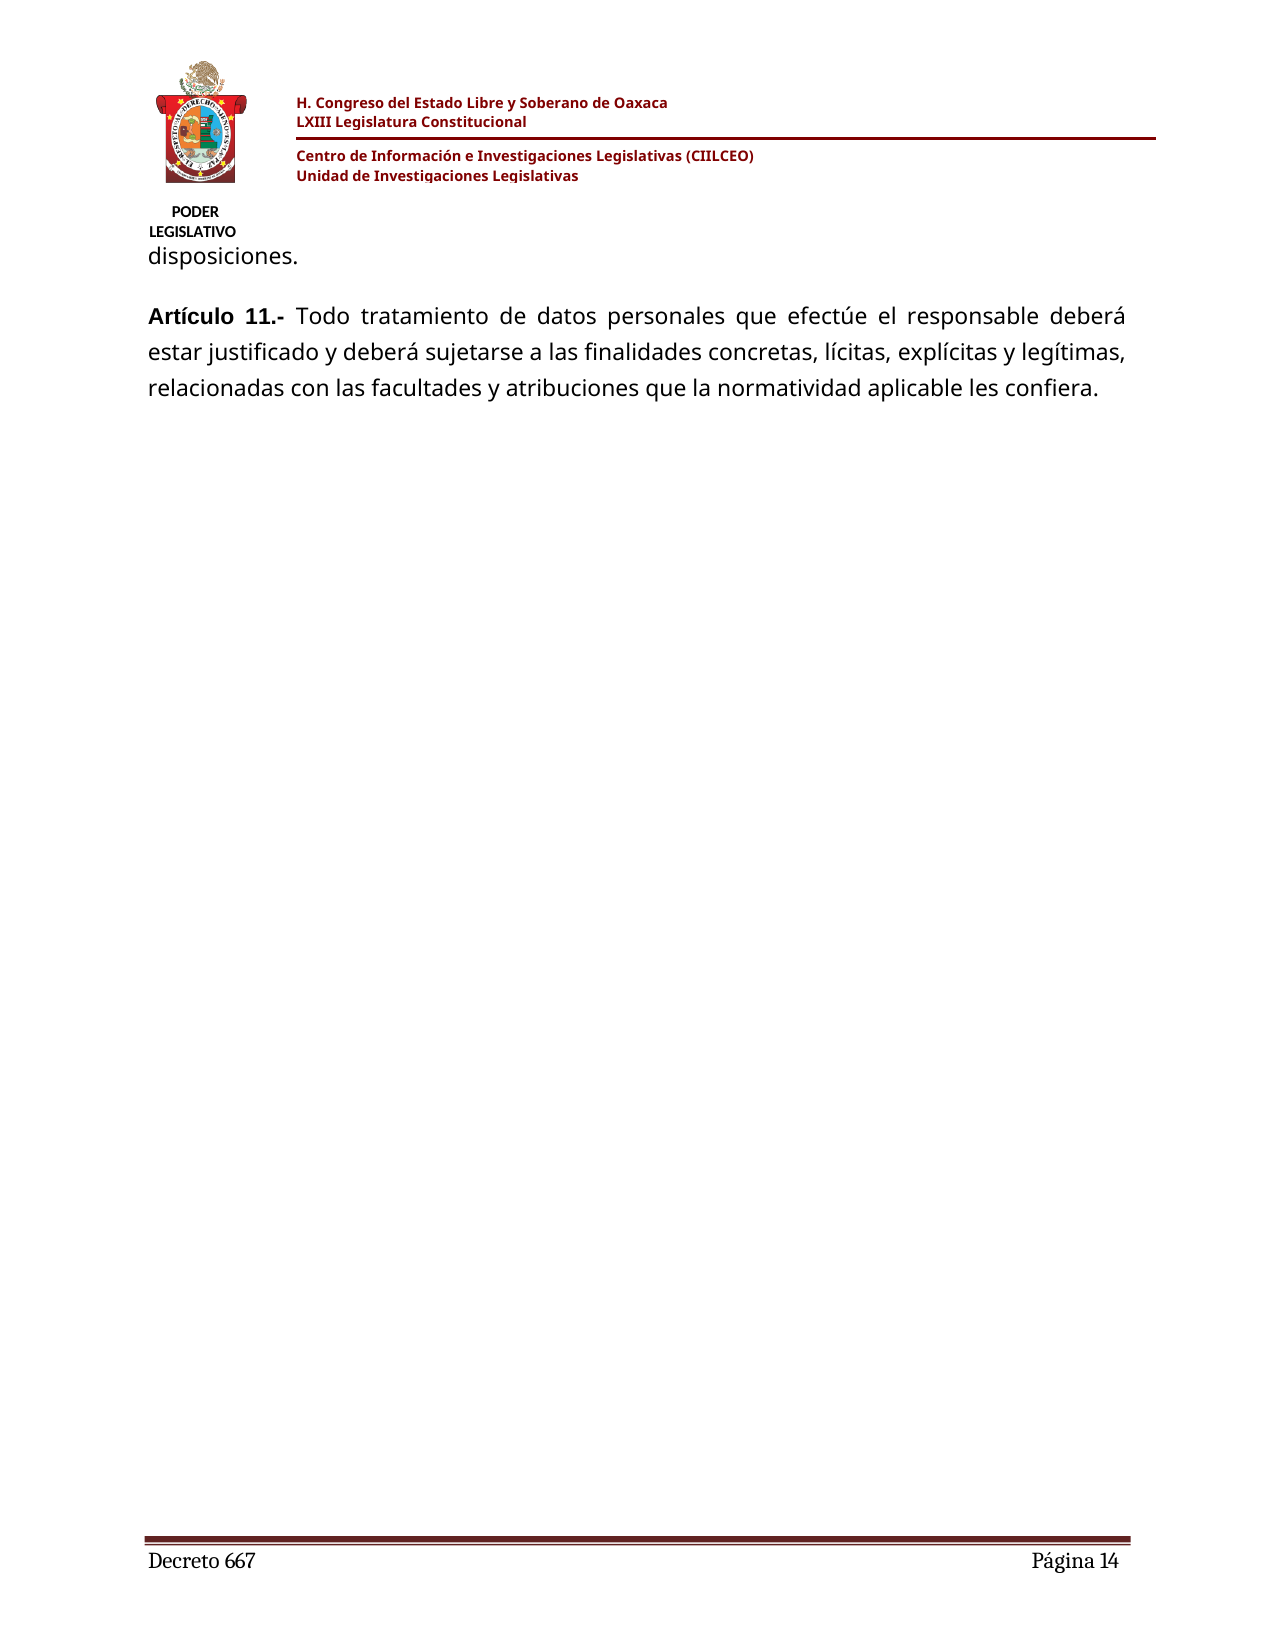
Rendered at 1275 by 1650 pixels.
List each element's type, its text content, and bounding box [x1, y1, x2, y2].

text Artículo 11.- Todo tratamiento de datos personales que efectúe el responsable deberá estar justificado y deberá sujetarse a las finalidades concretas, lícitas, explícitas y legítimas, relacionadas con las facultades y atribuciones que la normatividad aplicable les confiera. [148, 300, 1127, 403]
picture [156, 61, 247, 183]
